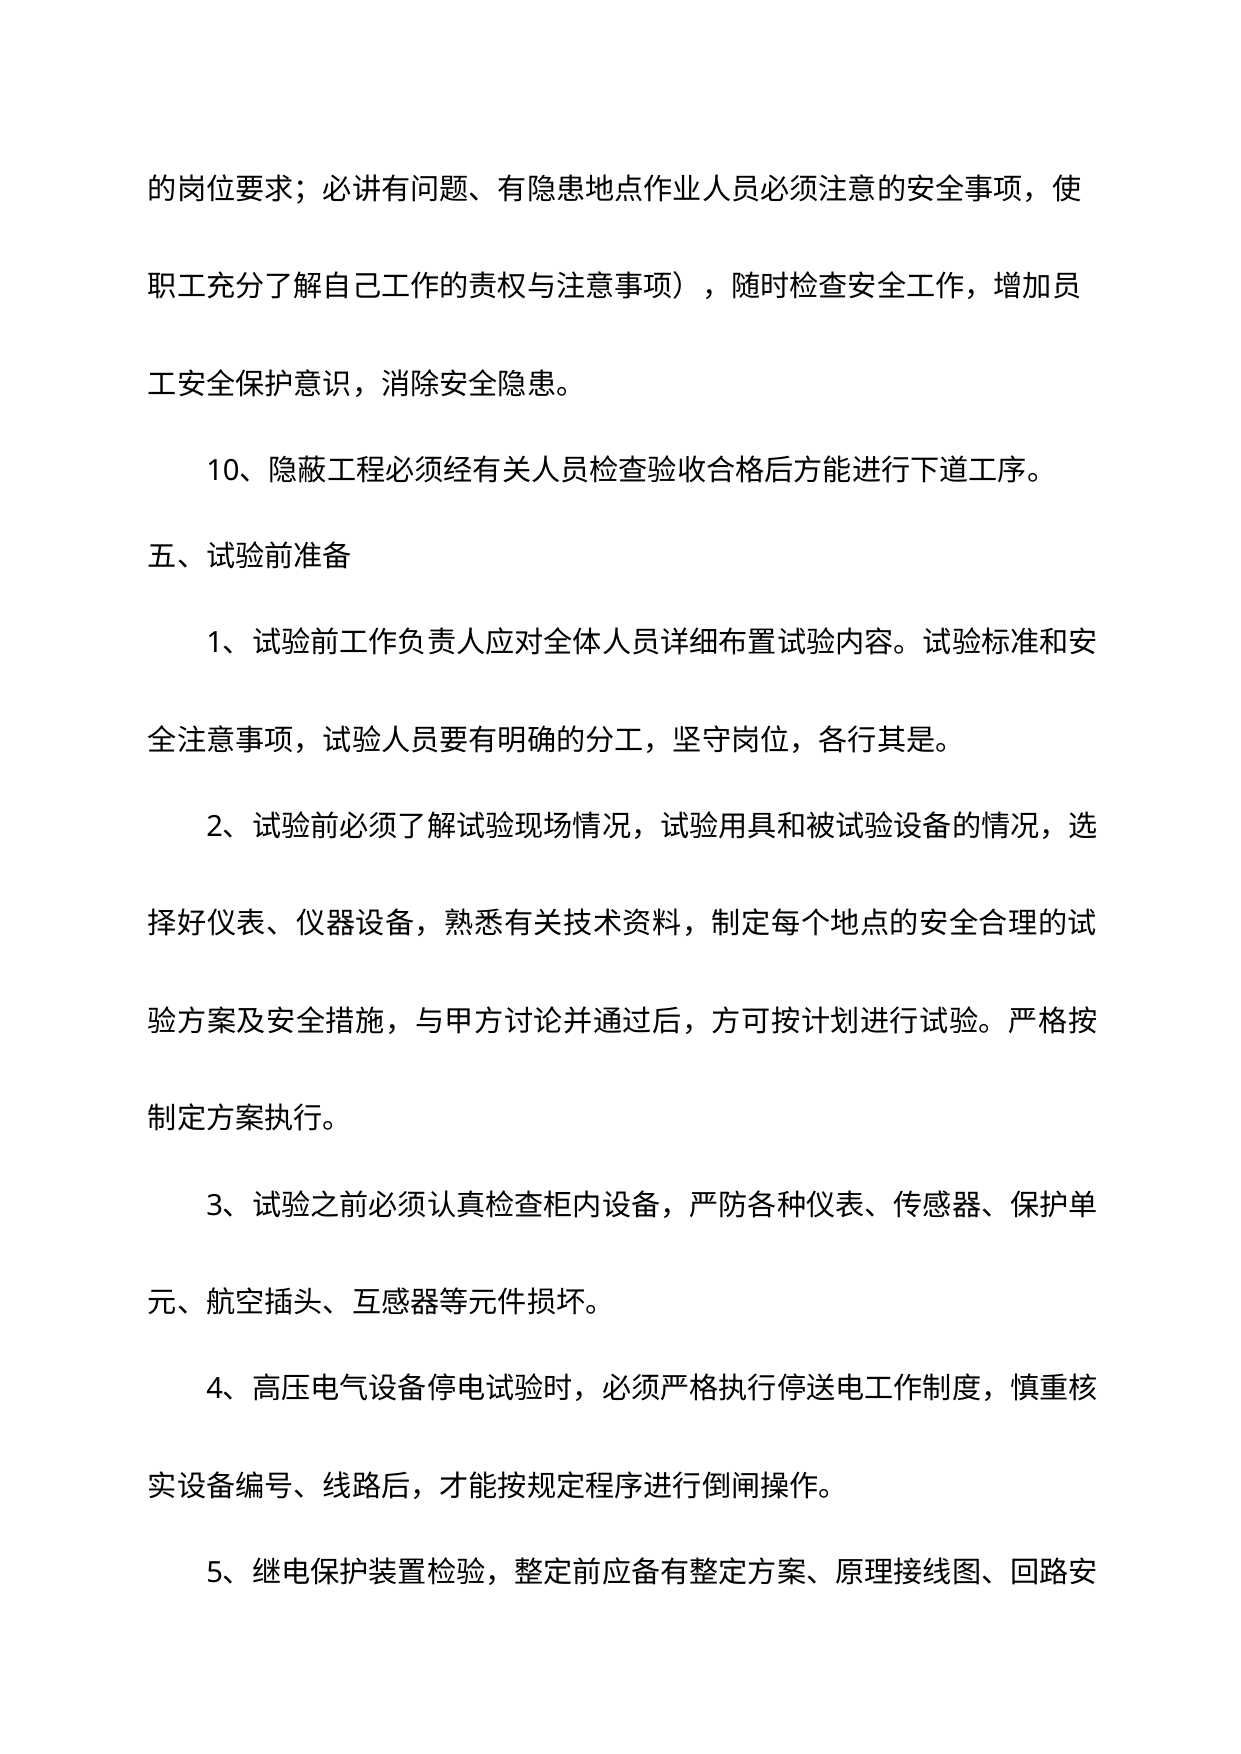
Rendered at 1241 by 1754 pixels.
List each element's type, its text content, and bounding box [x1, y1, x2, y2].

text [148, 154, 1098, 414]
text 1、试验前工作负责人应对全体人员详细布置试验内容。试验标准和安全注意事项，试验人员要有明确的分工，坚守岗位，各行其是。 [148, 608, 1098, 770]
text 4、高压电气设备停电试验时，必须严格执行停送电工作制度，慎重核实设备编号、线路后，才能按规定程序进行倒闸操作。 [148, 1353, 1098, 1516]
text 10、隐蔽工程必须经有关人员检查验收合格后方能进行下道工序。 [148, 435, 1098, 500]
text 2、试验前必须了解试验现场情况，试验用具和被试验设备的情况，选择好仪表、仪器设备，熟悉有关技术资料，制定每个地点的安全合理的试验方案及安全措施，与甲方讨论并通过后，方可按计划进行试验。严格按制定方案执行。 [148, 791, 1098, 1149]
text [148, 1537, 1098, 1602]
text 3、试验之前必须认真检查柜内设备，严防各种仪表、传感器、保护单元、航空插头、互感器等元件损坏。 [148, 1170, 1098, 1332]
text 五、试验前准备 [148, 521, 1098, 586]
